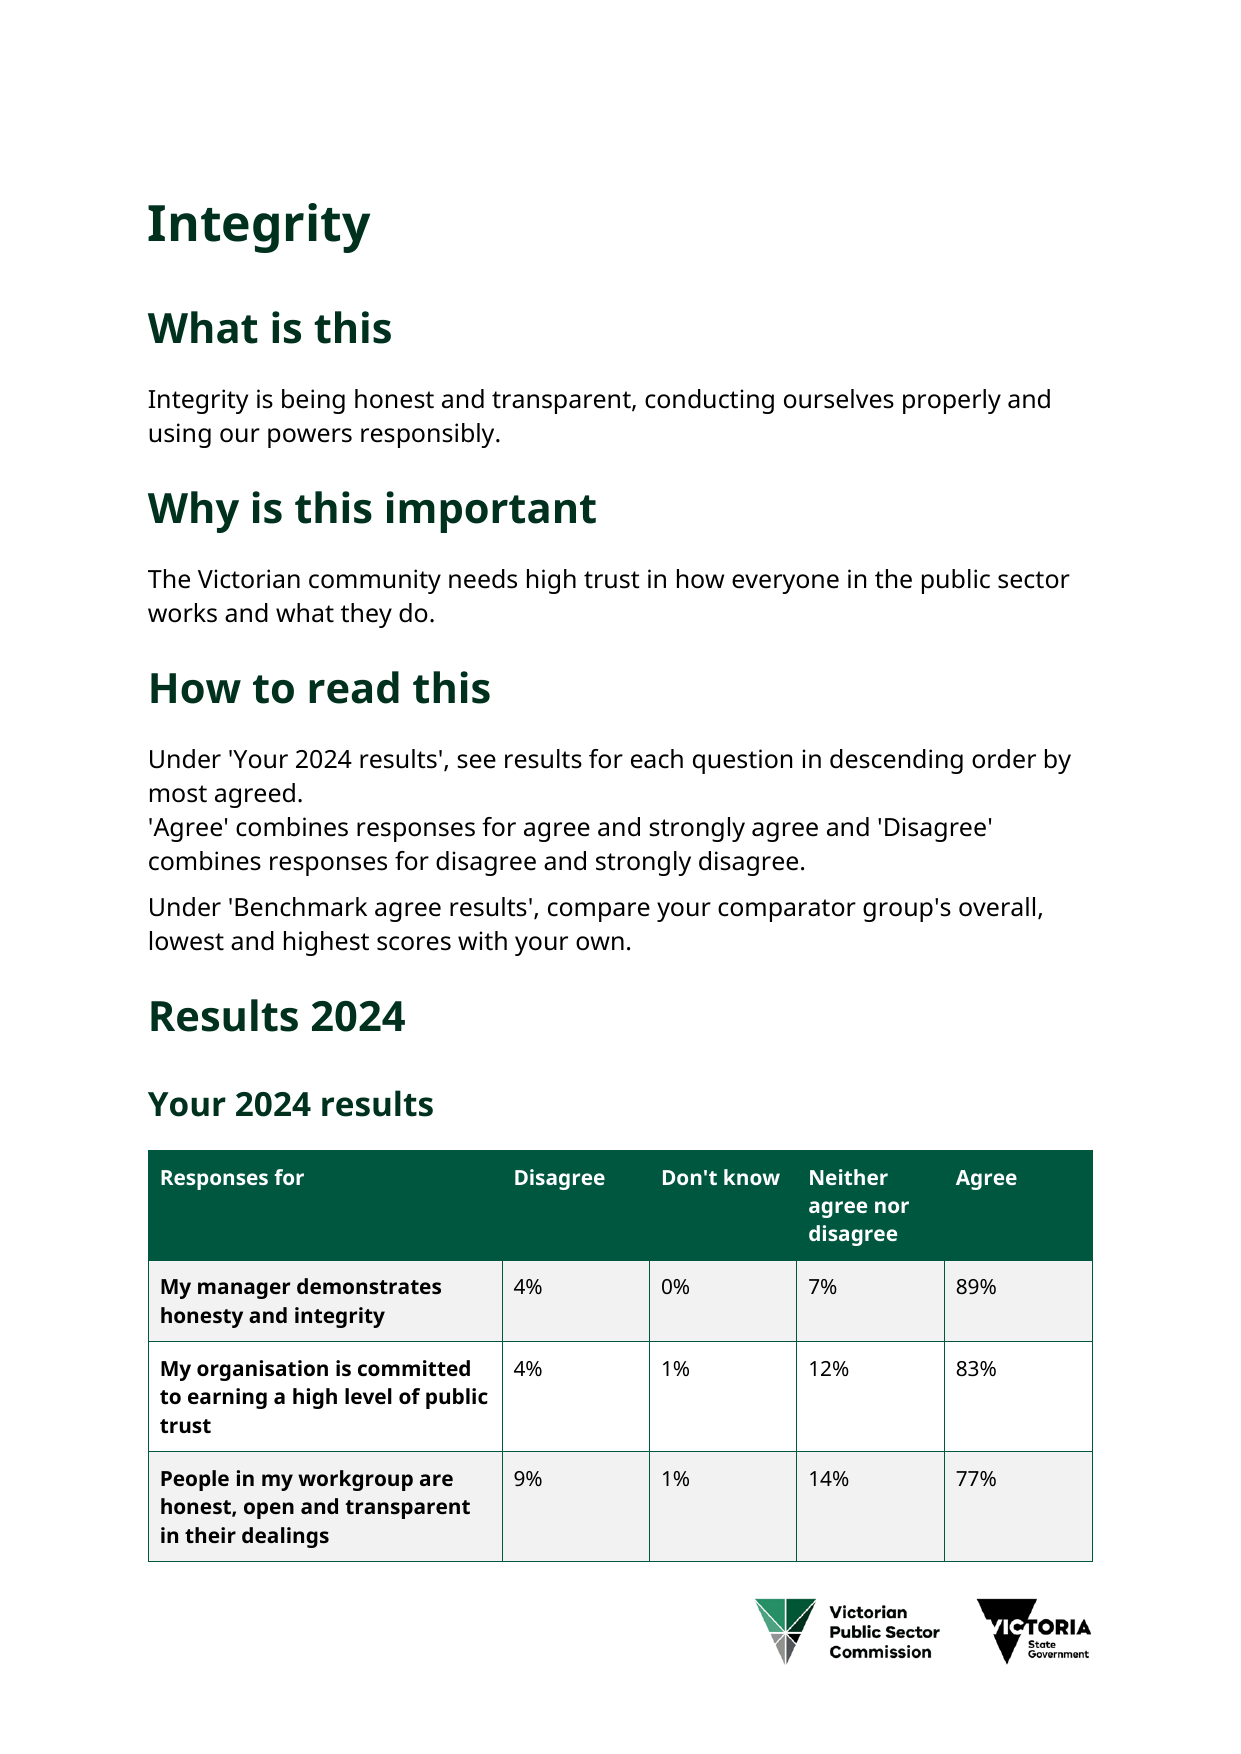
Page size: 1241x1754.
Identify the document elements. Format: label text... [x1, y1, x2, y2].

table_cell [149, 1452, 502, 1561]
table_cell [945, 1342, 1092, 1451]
picture [754, 1598, 1093, 1666]
subtitle How to read this [148, 659, 1092, 715]
subtitle What is this [148, 299, 1092, 355]
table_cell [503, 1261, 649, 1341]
text Under 'Benchmark agree results', compare your comparator group's overall, lowest and highest scores with your own. [148, 890, 1092, 958]
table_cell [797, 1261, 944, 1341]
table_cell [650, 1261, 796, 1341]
text Under 'Your 2024 results', see results for each question in descending order by most agreed. 'Agree' combines responses for agree and strongly agree and 'Disagree' combines responses for disagree and strongly disagree. [148, 741, 1092, 878]
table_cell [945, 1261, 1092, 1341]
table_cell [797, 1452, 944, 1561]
subtitle Your 2024 results [148, 1080, 1092, 1126]
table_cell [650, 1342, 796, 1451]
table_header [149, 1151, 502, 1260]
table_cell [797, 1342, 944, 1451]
text The Victorian community needs high trust in how everyone in the public sector works and what they do. [148, 561, 1092, 629]
subtitle Results 2024 [148, 987, 1092, 1044]
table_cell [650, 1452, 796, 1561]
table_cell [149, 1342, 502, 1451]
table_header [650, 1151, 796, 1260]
subtitle Why is this important [148, 479, 1092, 535]
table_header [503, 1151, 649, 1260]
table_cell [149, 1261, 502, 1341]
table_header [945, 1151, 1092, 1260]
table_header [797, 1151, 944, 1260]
text Integrity is being honest and transparent, conducting ourselves properly and using our powers responsibly. [148, 381, 1092, 449]
subtitle Integrity [148, 188, 1092, 256]
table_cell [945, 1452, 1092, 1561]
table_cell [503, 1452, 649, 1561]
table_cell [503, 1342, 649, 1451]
